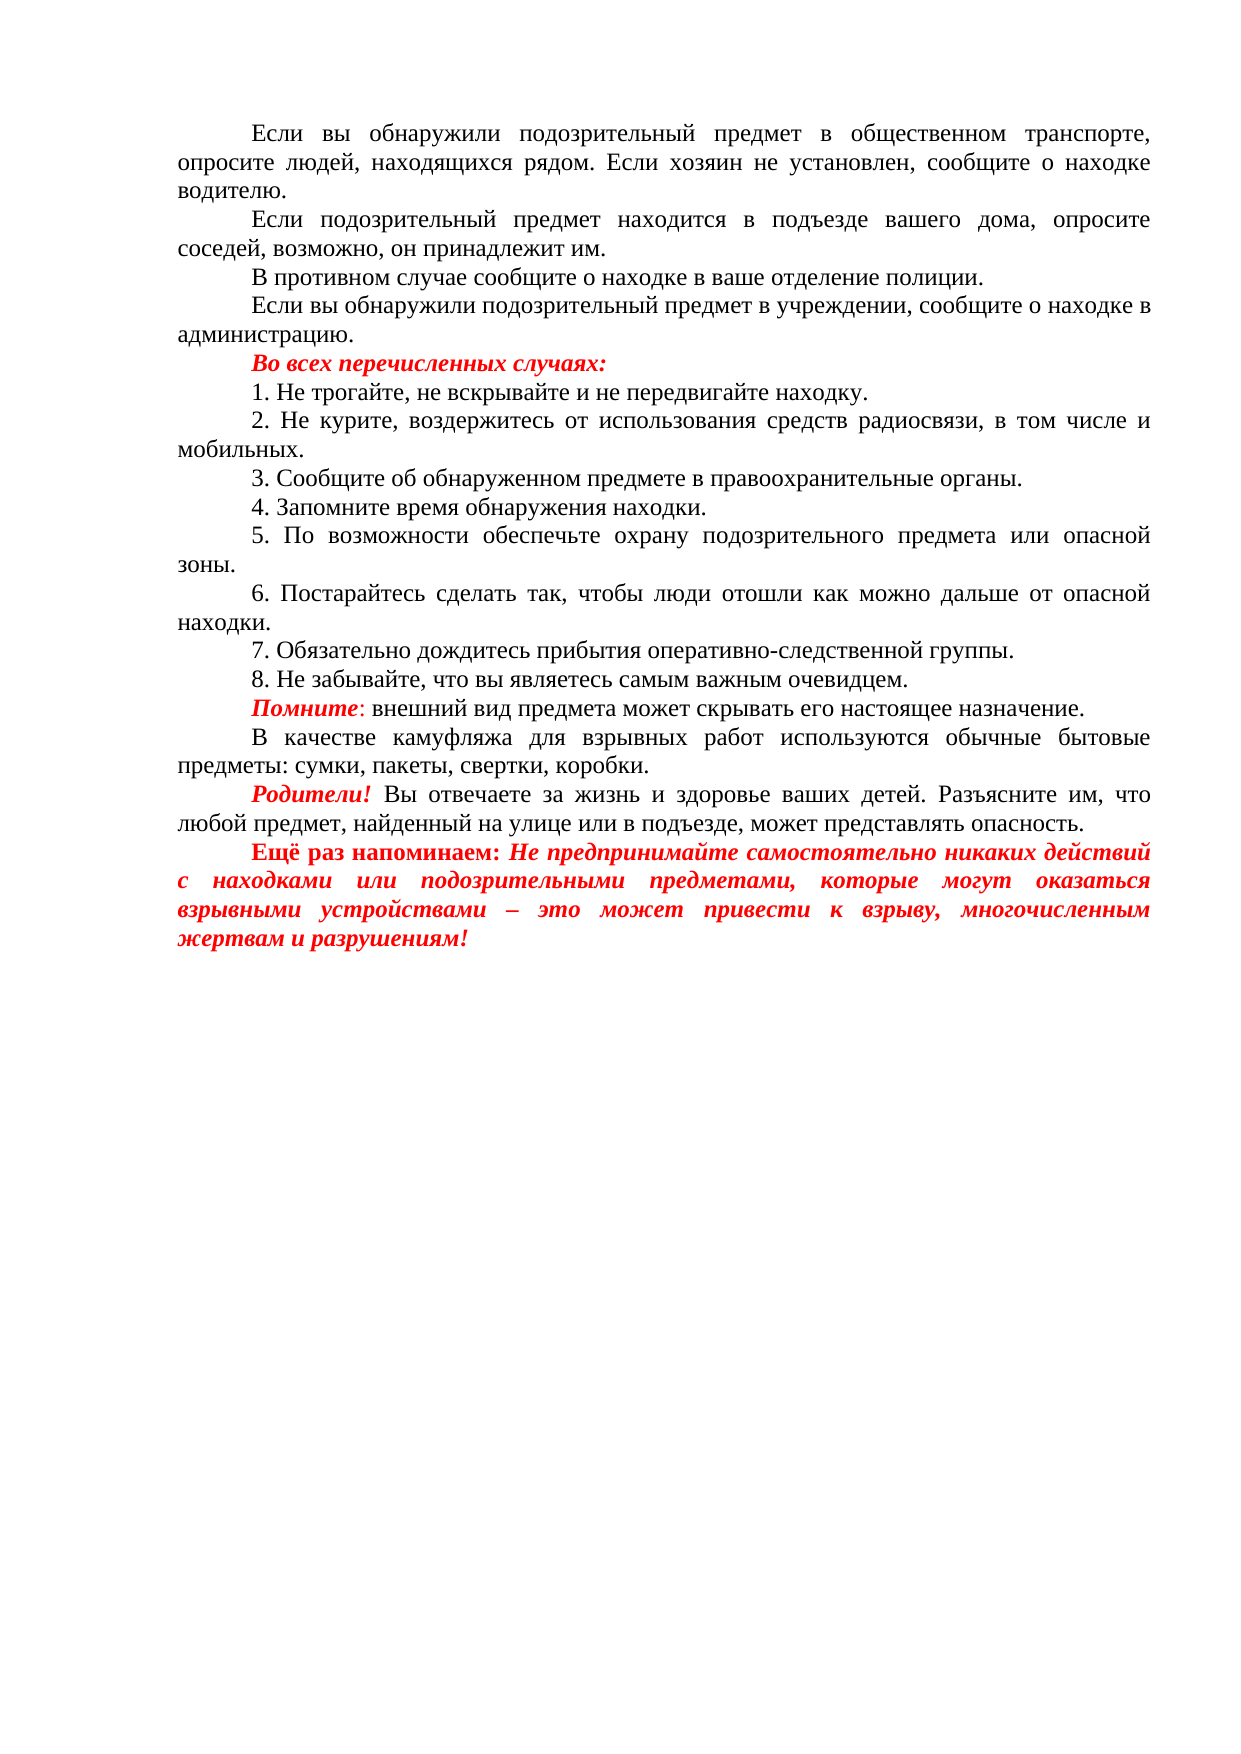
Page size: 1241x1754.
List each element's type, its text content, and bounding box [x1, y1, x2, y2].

text 5. По возможности обеспечьте охрану подозрительного предмета или опасной зоны. [177, 521, 1152, 578]
text 2. Не курите, воздержитесь от использования средств радиосвязи, в том числе и мобильных. [177, 406, 1152, 463]
text Во всех перечисленных случаях: [177, 348, 1152, 377]
text 7. Обязательно дождитесь прибытия оперативно-следственной группы. [177, 636, 1152, 664]
text 6. Постарайтесь сделать так, чтобы люди отошли как можно дальше от опасной находки. [177, 578, 1152, 636]
text Если вы обнаружили подозрительный предмет в учреждении, сообщите о находке в администрацию. [177, 291, 1152, 348]
text 8. Не забывайте, что вы являетесь самым важным очевидцем. [177, 664, 1152, 693]
text Родители! Вы отвечаете за жизнь и здоровье ваших детей. Разъясните им, что любой предмет, найденный на улице или в подъезде, может представлять опасность. [177, 779, 1152, 837]
text 3. Сообщите об обнаруженном предмете в правоохранительные органы. [177, 463, 1152, 492]
text Если подозрительный предмет находится в подъезде вашего дома, опросите соседей, возможно, он принадлежит им. [177, 204, 1152, 262]
text Если вы обнаружили подозрительный предмет в общественном транспорте, опросите людей, находящихся рядом. Если хозяин не установлен, сообщите о находке водителю. [177, 118, 1152, 204]
text В противном случае сообщите о находке в ваше отделение полиции. [177, 262, 1152, 291]
text Помните: внешний вид предмета может скрывать его настоящее назначение. [177, 693, 1152, 722]
text Ещё раз напоминаем: Не предпринимайте самостоятельно никаких действий с находками или подозрительными предметами, которые могут оказаться взрывными устройствами – это может привести к взрыву, многочисленным жертвам и разрушениям! [177, 837, 1152, 952]
text 1. Не трогайте, не вскрывайте и не передвигайте находку. [177, 377, 1152, 406]
text В качестве камуфляжа для взрывных работ используются обычные бытовые предметы: сумки, пакеты, свертки, коробки. [177, 722, 1152, 779]
text 4. Запомните время обнаружения находки. [177, 492, 1152, 521]
